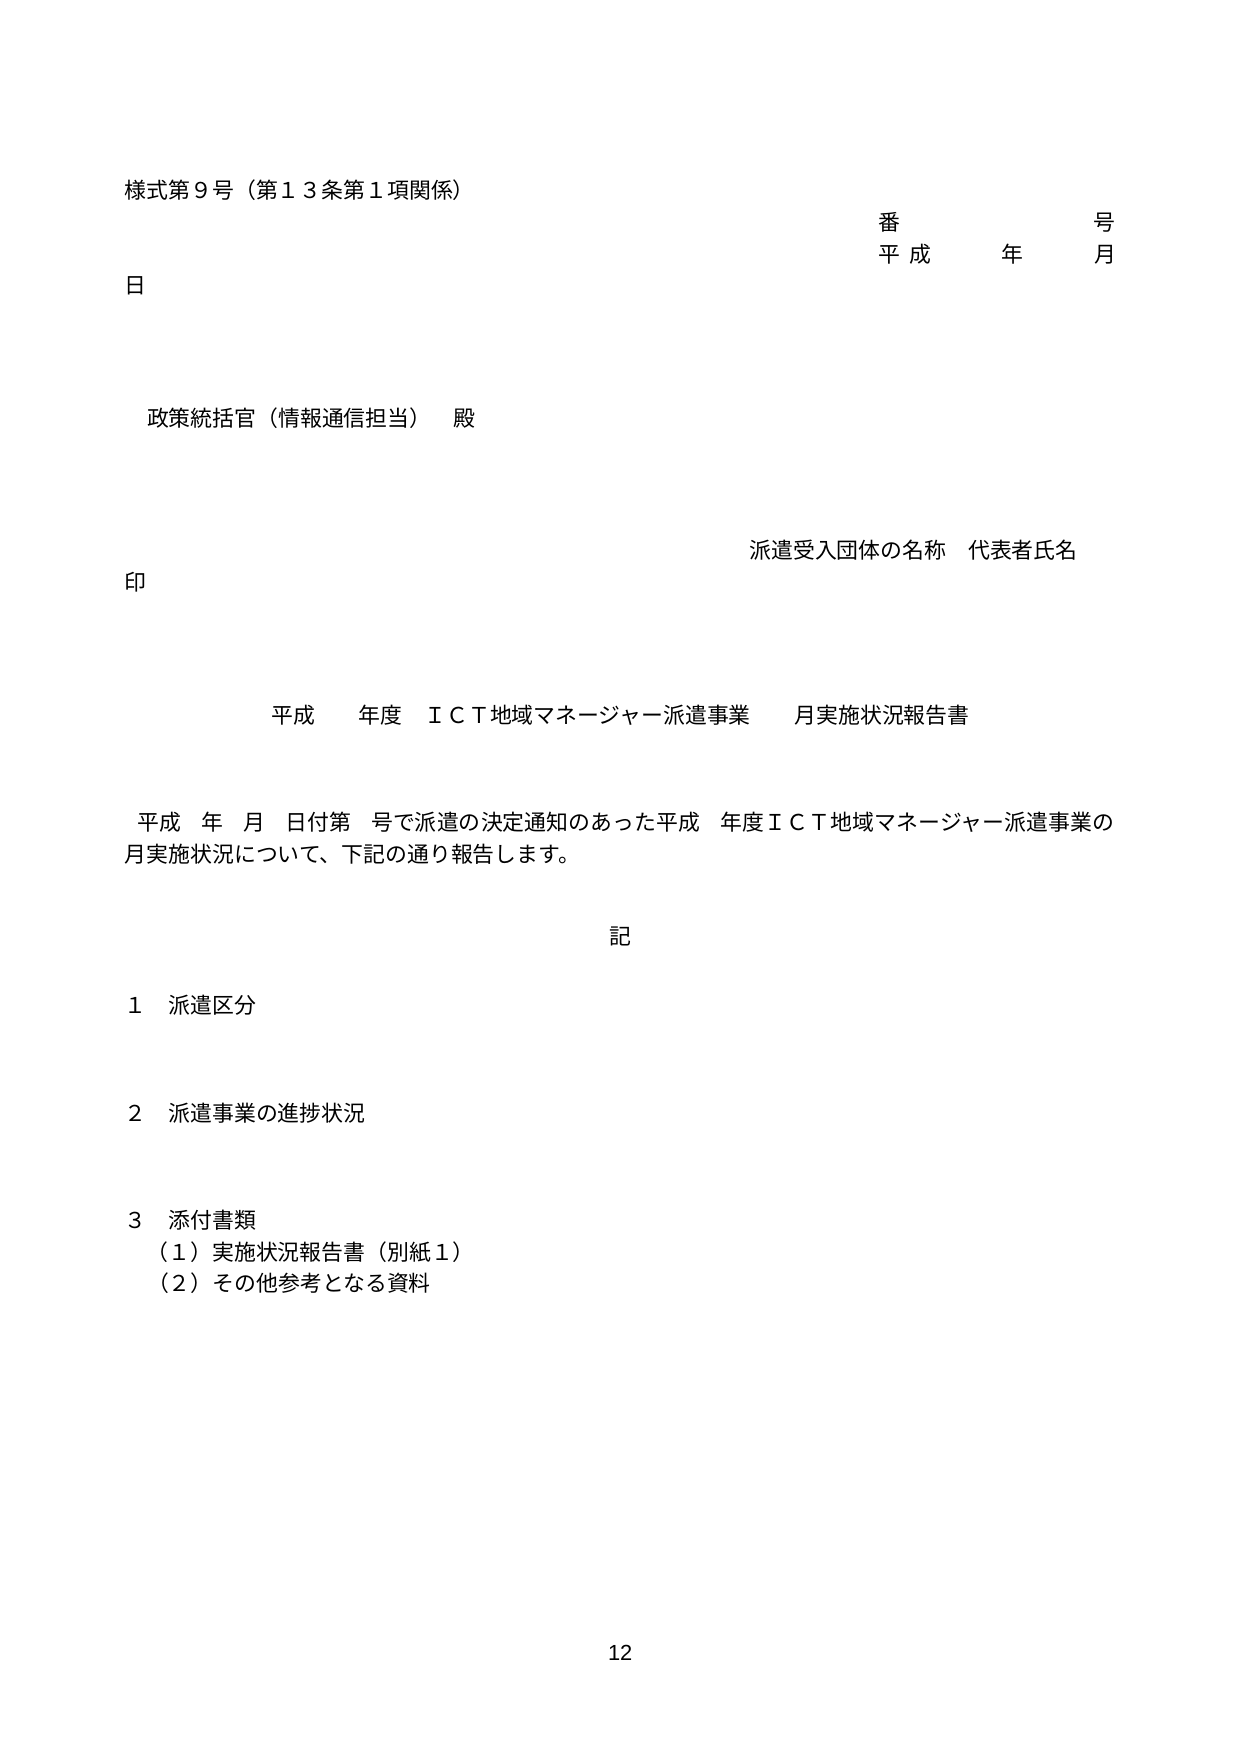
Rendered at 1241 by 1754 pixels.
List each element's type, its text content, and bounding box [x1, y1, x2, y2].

text 番 号 [124, 205, 1116, 237]
text 派遣受入団体の名称 代表者氏名 印 [124, 533, 1116, 597]
text １ 派遣区分 [124, 988, 1091, 1020]
text 平成 年 月 日 [124, 237, 1116, 300]
text （１）実施状況報告書（別紙１） [124, 1235, 1116, 1266]
text 記 [124, 919, 1116, 950]
text 様式第９号（第１３条第１項関係） [124, 173, 1116, 205]
text 平成 年度 ＩＣＴ地域マネージャー派遣事業 月実施状況報告書 [124, 698, 1116, 729]
text ２ 派遣事業の進捗状況 [124, 1096, 1091, 1127]
text 平成 年 月 日付第 号で派遣の決定通知のあった平成 年度ＩＣＴ地域マネージャー派遣事業の 月実施状況について、下記の通り報告します。 [124, 805, 1116, 868]
text （２）その他参考となる資料 [124, 1266, 1116, 1298]
text 政策統括官（情報通信担当） 殿 [124, 401, 1116, 433]
text ３ 添付書類 [124, 1203, 1116, 1235]
